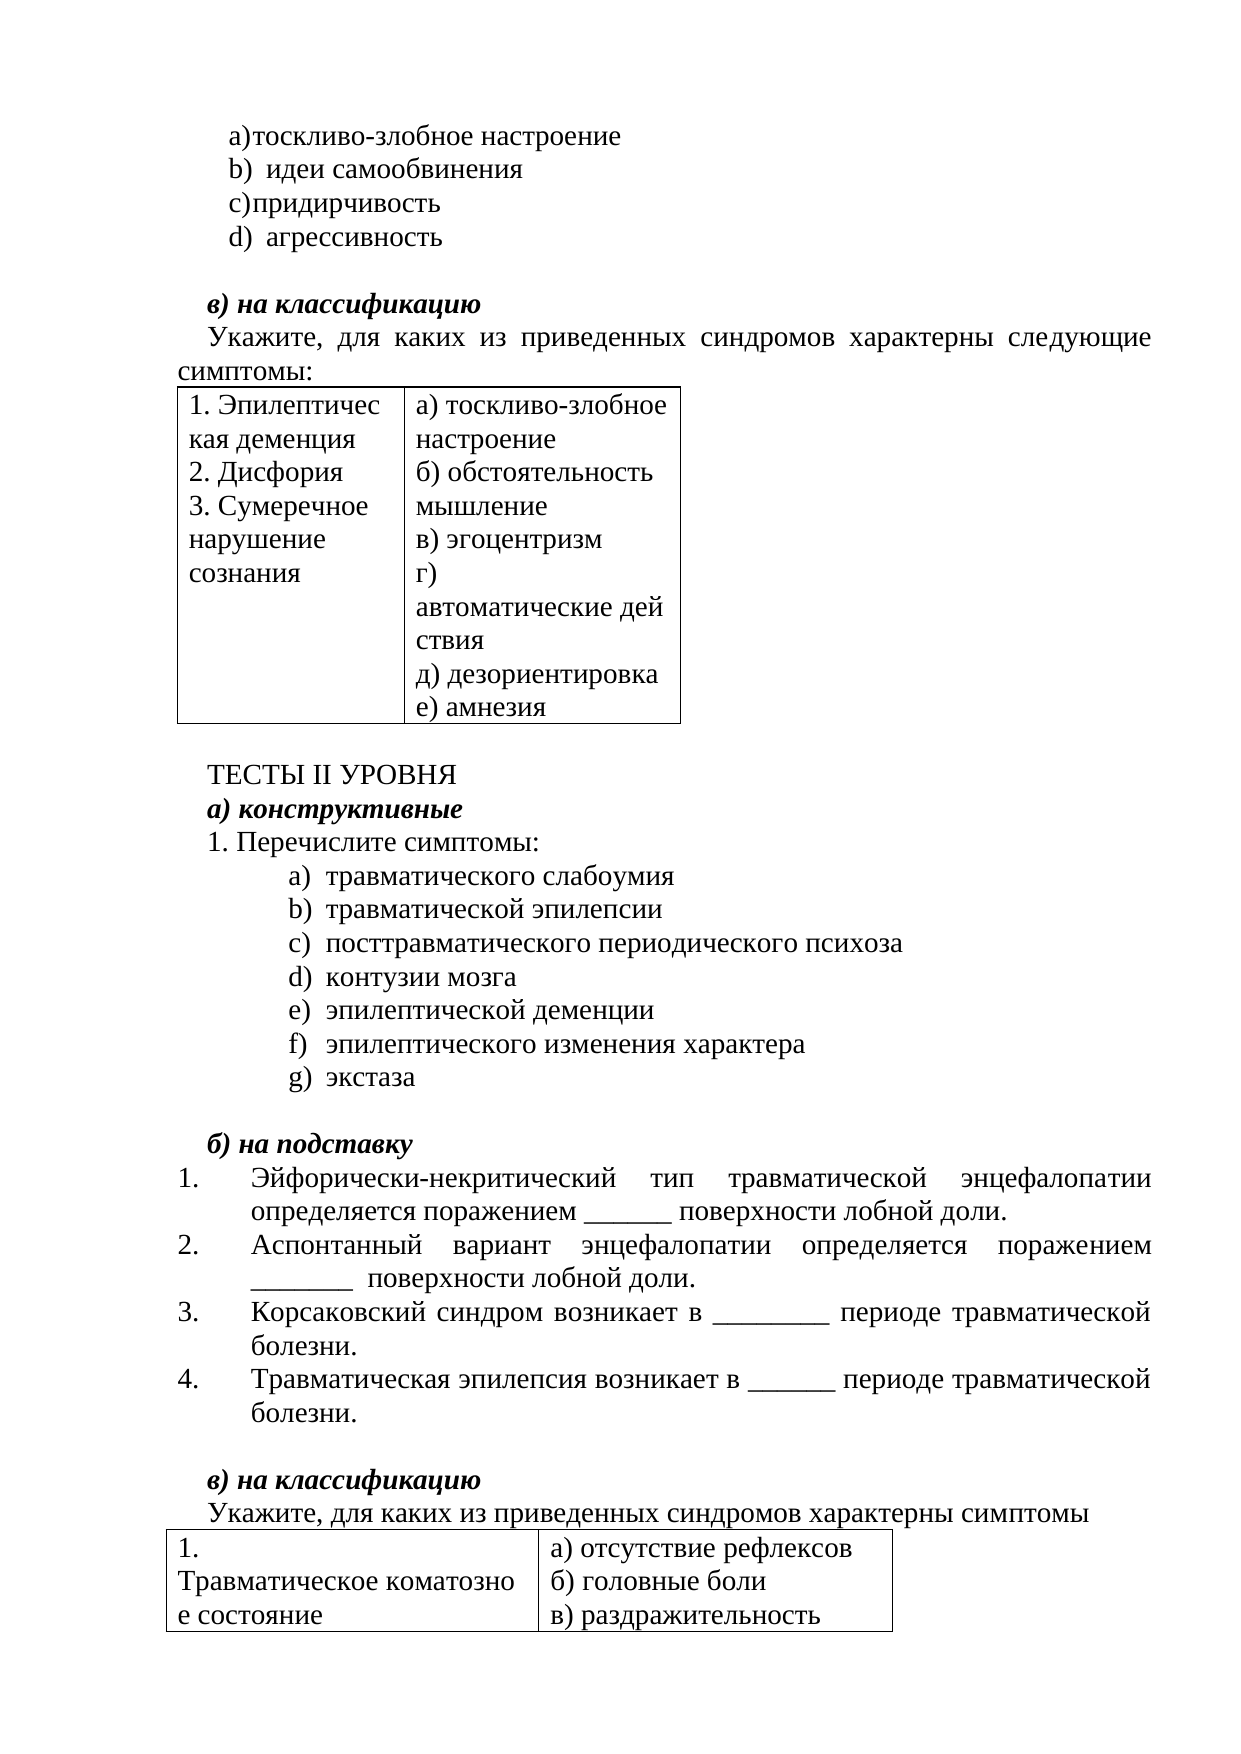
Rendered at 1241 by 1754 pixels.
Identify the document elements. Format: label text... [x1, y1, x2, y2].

text б) на подставку [177, 1126, 1152, 1160]
list Корсаковский синдром возникает в ________ периоде травматической болезни. [177, 1294, 1152, 1361]
text ТЕСТЫ II УРОВНЯ [177, 757, 1152, 791]
list эпилептической деменции [288, 992, 1152, 1026]
table_header а) тоскливо-злобное настроение б) обстоятельность мышление в) эгоцентризм г) автоматические действия д) дезориентировка е) амнезия [405, 388, 680, 723]
list эпилептического изменения характера [288, 1026, 1152, 1059]
text в) на классификацию [177, 1462, 1152, 1495]
list придирчивость [228, 185, 1152, 219]
list тоскливо-злобное настроение [228, 118, 1152, 152]
table_header 1. Эпилептическая деменция 2. Дисфория 3. Сумеречное нарушение сознания [178, 388, 404, 723]
text Укажите, для каких из приведенных синдромов характерны симптомы [177, 1495, 1152, 1529]
list экстаза [288, 1059, 1152, 1093]
list Травматическая эпилепсия возникает в ______ периоде травматической болезни. [177, 1361, 1152, 1428]
text а) конструктивные [177, 791, 1152, 824]
list идеи самообвинения [228, 152, 1152, 185]
list Эйфорически-некритический тип травматической энцефалопатии определяется поражением ______ поверхности лобной доли. [177, 1160, 1152, 1227]
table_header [539, 1530, 892, 1631]
list агрессивность [228, 219, 1152, 252]
list контузии мозга [288, 959, 1152, 992]
text в) на классификацию [177, 286, 1152, 319]
list посттравматического периодического психоза [288, 925, 1152, 959]
text 1. Перечислите симптомы: [177, 824, 1152, 858]
text Укажите, для каких из приведенных синдромов характерны следующие симптомы: [177, 319, 1152, 386]
list травматической эпилепсии [288, 892, 1152, 925]
list травматического слабоумия [288, 858, 1152, 892]
list Аспонтанный вариант энцефалопатии определяется поражением _______ поверхности лобной доли. [177, 1227, 1152, 1294]
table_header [167, 1530, 538, 1631]
